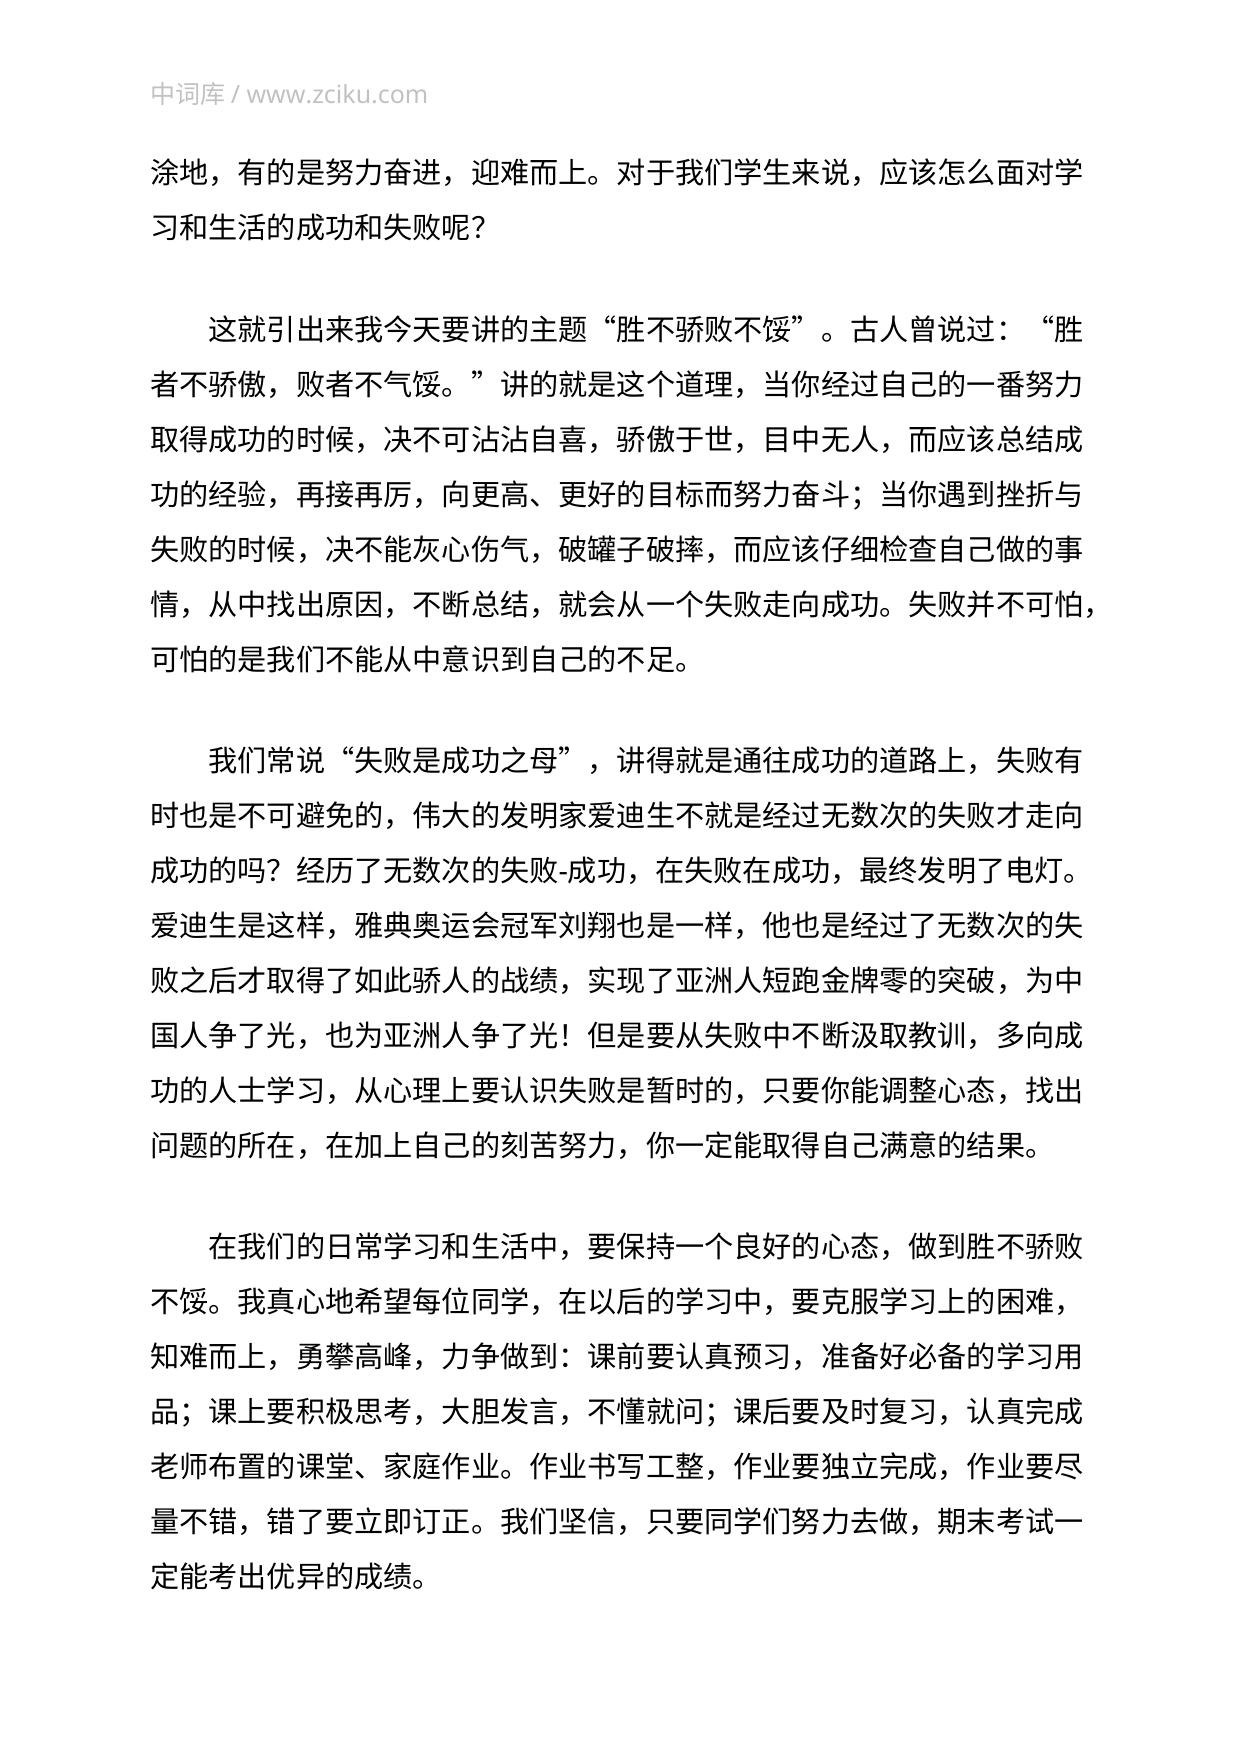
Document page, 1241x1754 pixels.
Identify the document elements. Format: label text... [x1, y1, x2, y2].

text 这就引出来我今天要讲的主题“胜不骄败不馁”。古人曾说过：“胜者不骄傲，败者不气馁。”讲的就是这个道理，当你经过自己的一番努力取得成功的时候，决不可沾沾自喜，骄傲于世，目中无人，而应该总结成功的经验，再接再厉，向更高、更好的目标而努力奋斗；当你遇到挫折与失败的时候，决不能灰心伤气，破罐子破摔，而应该仔细检查自己做的事情，从中找出原因，不断总结，就会从一个失败走向成功。失败并不可怕，可怕的是我们不能从中意识到自己的不足。 [150, 307, 1090, 678]
text 我们常说“失败是成功之母”，讲得就是通往成功的道路上，失败有时也是不可避免的，伟大的发明家爱迪生不就是经过无数次的失败才走向成功的吗？经历了无数次的失败-成功，在失败在成功，最终发明了电灯。爱迪生是这样，雅典奥运会冠军刘翔也是一样，他也是经过了无数次的失败之后才取得了如此骄人的战绩，实现了亚洲人短跑金牌零的突破，为中国人争了光，也为亚洲人争了光！但是要从失败中不断汲取教训，多向成功的人士学习，从心理上要认识失败是暂时的，只要你能调整心态，找出问题的所在，在加上自己的刻苦努力，你一定能取得自己满意的结果。 [150, 738, 1090, 1164]
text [150, 150, 1090, 247]
text 在我们的日常学习和生活中，要保持一个良好的心态，做到胜不骄败不馁。我真心地希望每位同学，在以后的学习中，要克服学习上的困难，知难而上，勇攀高峰，力争做到：课前要认真预习，准备好必备的学习用品；课上要积极思考，大胆发言，不懂就问；课后要及时复习，认真完成老师布置的课堂、家庭作业。作业书写工整，作业要独立完成，作业要尽量不错，错了要立即订正。我们坚信，只要同学们努力去做，期末考试一定能考出优异的成绩。 [150, 1224, 1090, 1596]
